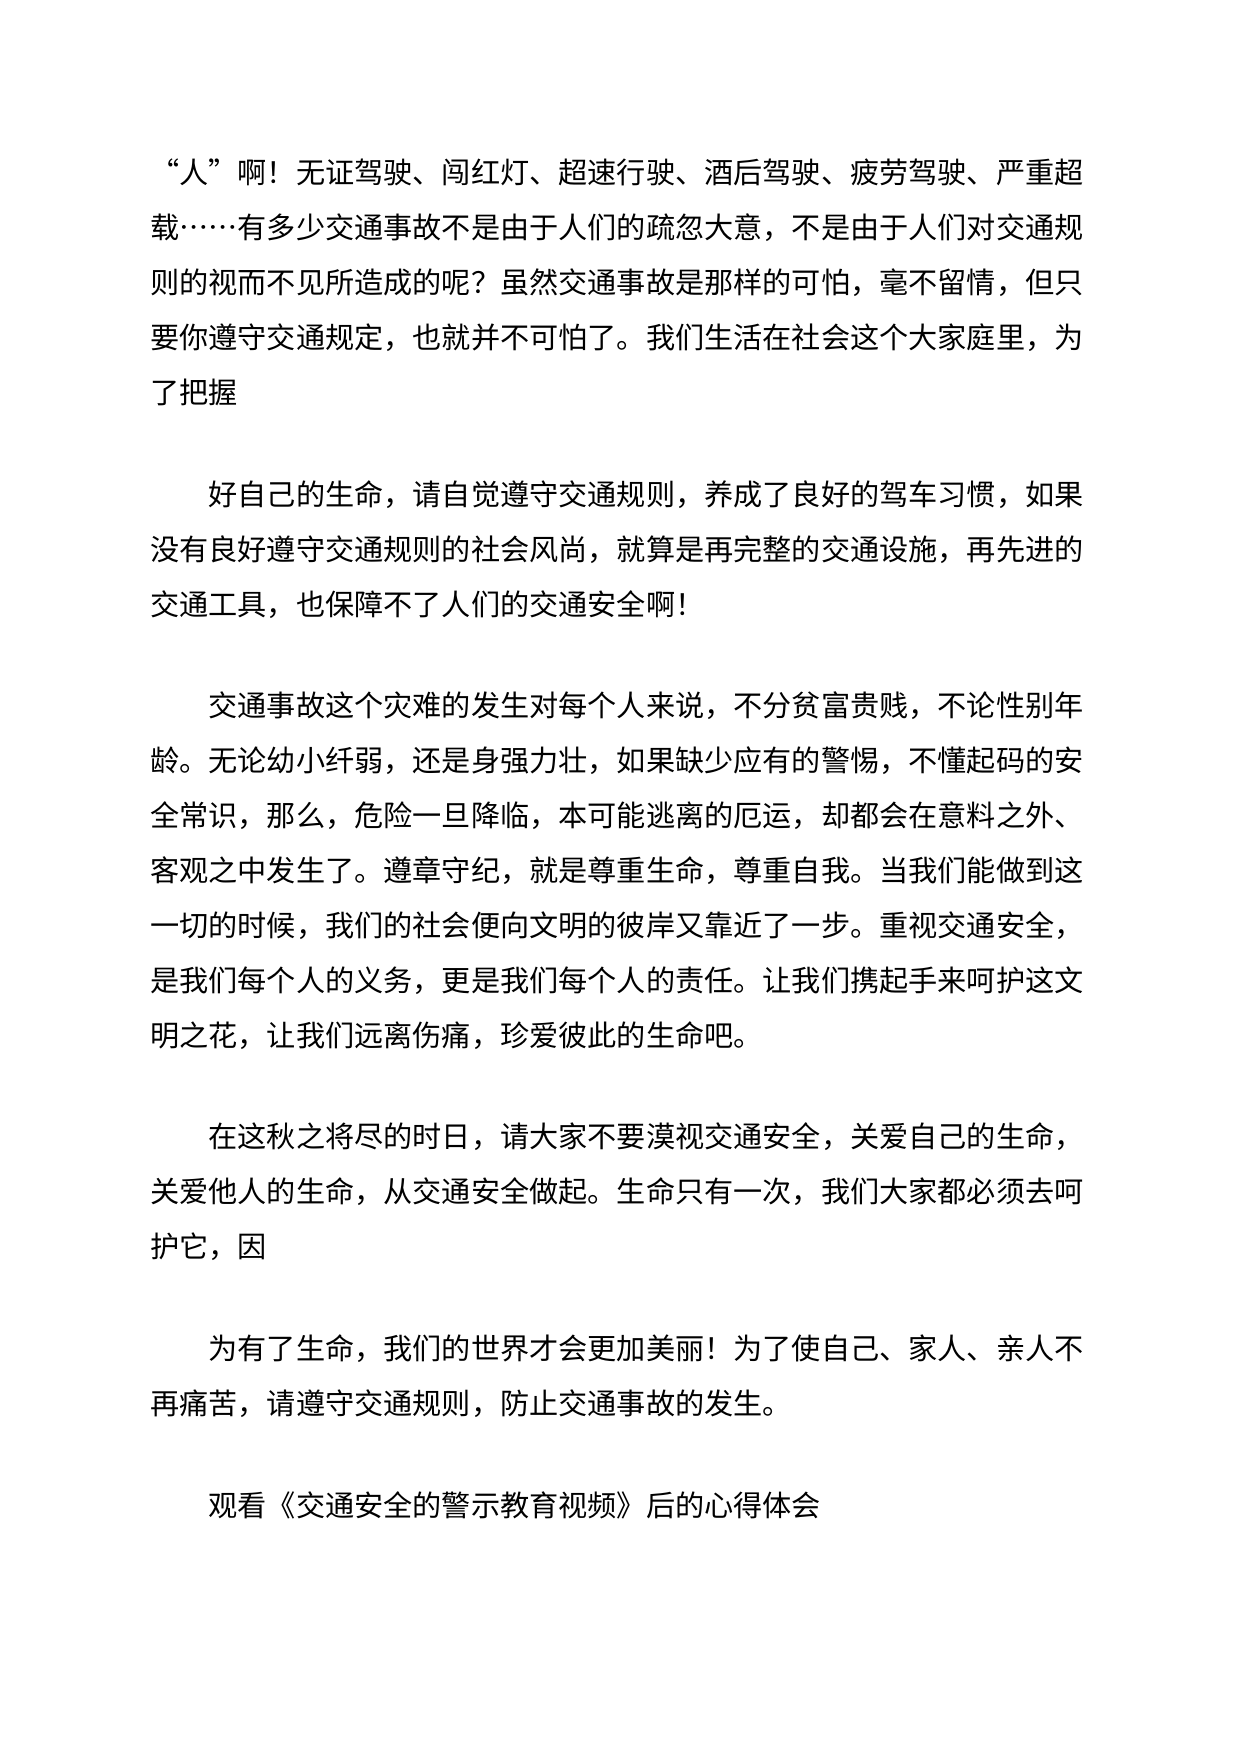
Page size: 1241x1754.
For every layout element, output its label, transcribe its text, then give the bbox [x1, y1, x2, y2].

text 观看《交通安全的警示教育视频》后的心得体会 [150, 1482, 1090, 1524]
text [150, 150, 1090, 412]
text 为有了生命，我们的世界才会更加美丽！为了使自己、家人、亲人不再痛苦，请遵守交通规则，防止交通事故的发生。 [150, 1326, 1090, 1423]
text 交通事故这个灾难的发生对每个人来说，不分贫富贵贱，不论性别年龄。无论幼小纤弱，还是身强力壮，如果缺少应有的警惕，不懂起码的安全常识，那么，危险一旦降临，本可能逃离的厄运，却都会在意料之外、客观之中发生了。遵章守纪，就是尊重生命，尊重自我。当我们能做到这一切的时候，我们的社会便向文明的彼岸又靠近了一步。重视交通安全，是我们每个人的义务，更是我们每个人的责任。让我们携起手来呵护这文明之花，让我们远离伤痛，珍爱彼此的生命吧。 [150, 683, 1090, 1054]
text 好自己的生命，请自觉遵守交通规则，养成了良好的驾车习惯，如果没有良好遵守交通规则的社会风尚，就算是再完整的交通设施，再先进的交通工具，也保障不了人们的交通安全啊！ [150, 471, 1090, 623]
text 在这秋之将尽的时日，请大家不要漠视交通安全，关爱自己的生命，关爱他人的生命，从交通安全做起。生命只有一次，我们大家都必须去呵护它，因 [150, 1114, 1090, 1266]
